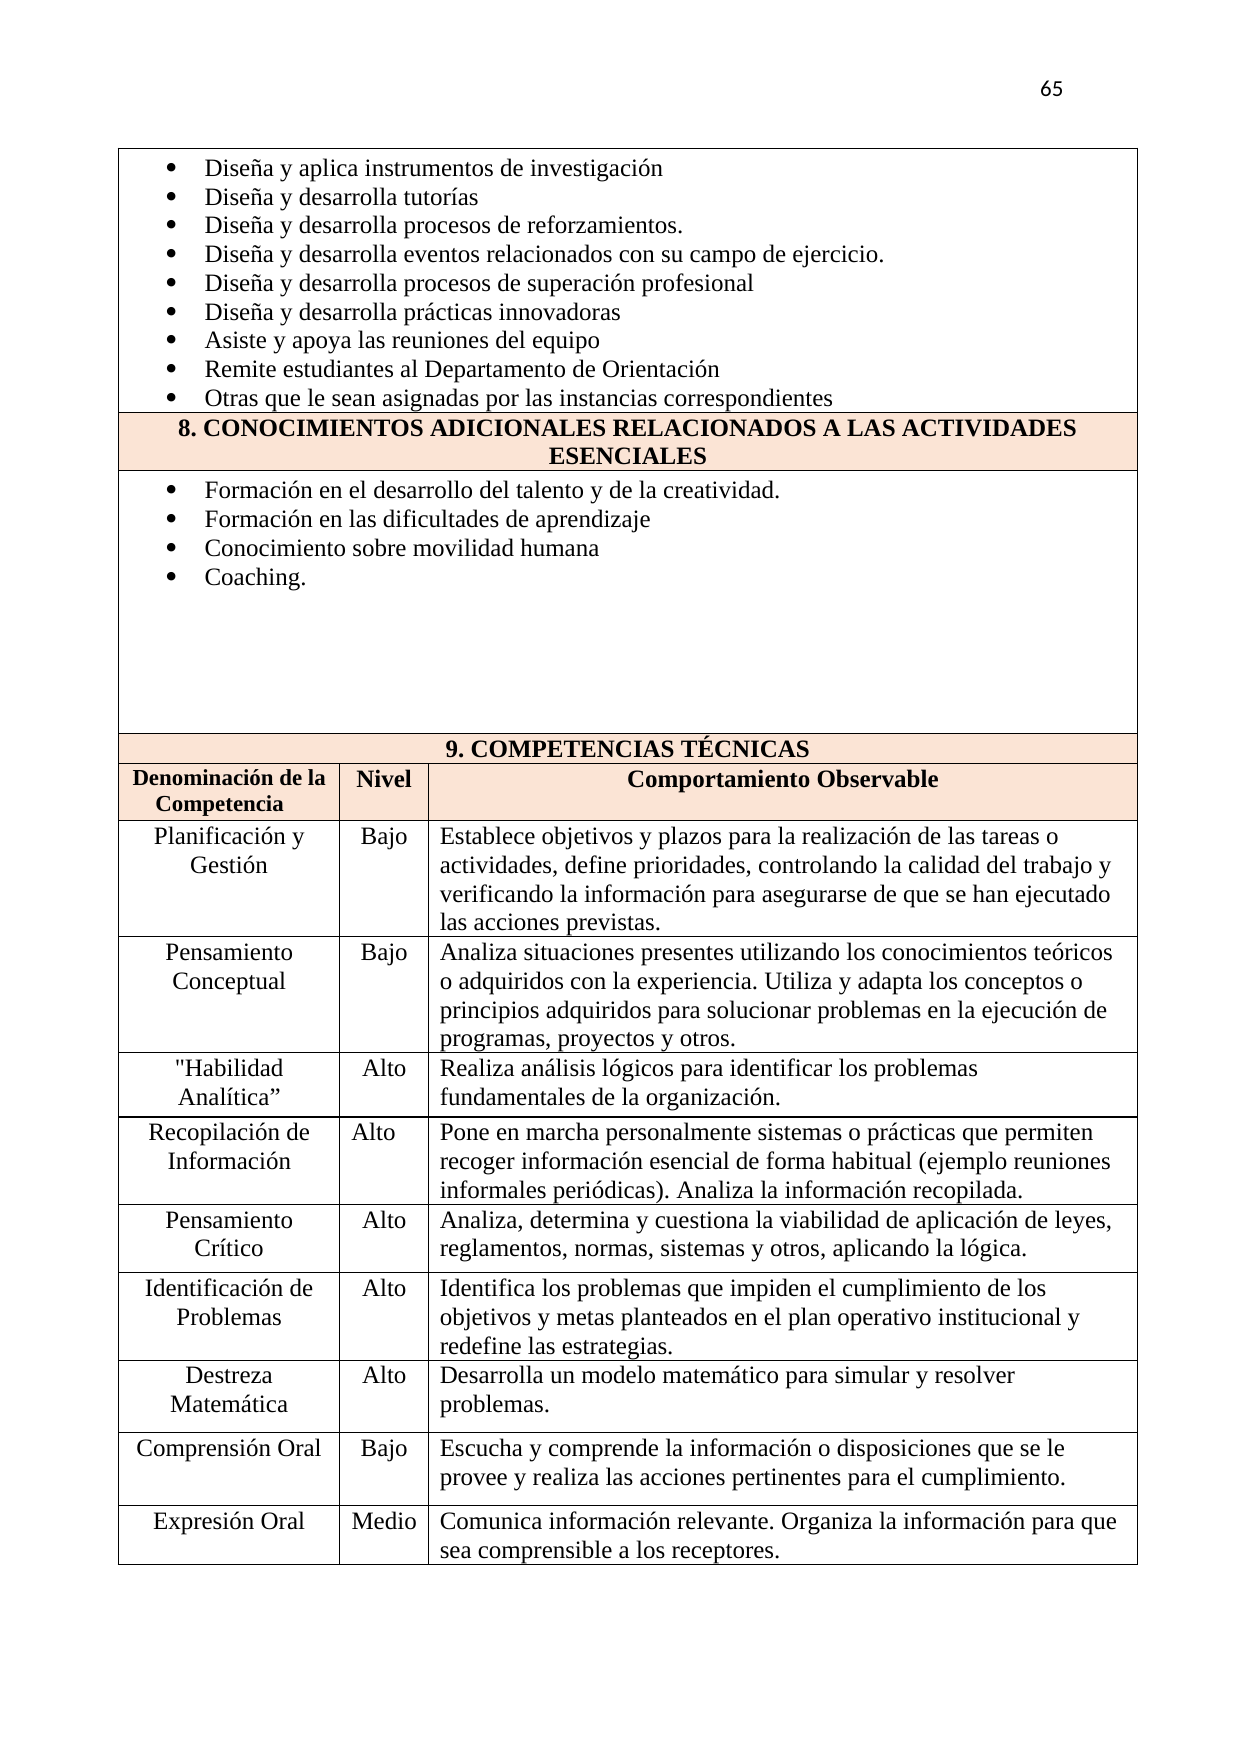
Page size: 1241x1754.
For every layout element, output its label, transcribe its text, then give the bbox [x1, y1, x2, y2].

table_cell Identificación de Problemas [119, 1273, 339, 1359]
table_cell Analiza situaciones presentes utilizando los conocimientos teóricos o adquiridos con la experiencia. Utiliza y adapta los conceptos o principios adquiridos para solucionar problemas en la ejecución de programas, proyectos y otros. [429, 937, 1137, 1052]
table_cell Bajo [340, 1433, 428, 1505]
table_cell Denominación de la Competencia [119, 764, 339, 820]
table_cell Bajo [340, 937, 428, 1052]
table_cell Pensamiento Conceptual [119, 937, 339, 1052]
table_cell Realiza análisis lógicos para identificar los problemas fundamentales de la organización. [429, 1053, 1137, 1116]
table_cell Comportamiento Observable [429, 764, 1137, 820]
table_cell Pone en marcha personalmente sistemas o prácticas que permiten recoger información esencial de forma habitual (ejemplo reuniones informales periódicas). Analiza la información recopilada. [429, 1118, 1137, 1204]
table_cell Destreza Matemática [119, 1361, 339, 1432]
table_cell Alto [340, 1053, 428, 1116]
table_cell Formación en el desarrollo del talento y de la creatividad. Formación en las dificultades de aprendizaje Conocimiento sobre movilidad humana Coaching. [119, 471, 1137, 733]
table_cell Analiza, determina y cuestiona la viabilidad de aplicación de leyes, reglamentos, normas, sistemas y otros, aplicando la lógica. [429, 1205, 1137, 1272]
table_cell Nivel [340, 764, 428, 820]
table_cell Alto [340, 1118, 428, 1204]
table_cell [119, 149, 1137, 412]
table_cell Escucha y comprende la información o disposiciones que se le provee y realiza las acciones pertinentes para el cumplimiento. [429, 1433, 1137, 1505]
table_cell Desarrolla un modelo matemático para simular y resolver problemas. [429, 1361, 1137, 1432]
table_cell Medio [340, 1506, 428, 1563]
table_cell Comprensión Oral [119, 1433, 339, 1505]
table_cell Comunica información relevante. Organiza la información para que sea comprensible a los receptores. [429, 1506, 1137, 1563]
table_cell Expresión Oral [119, 1506, 339, 1563]
table_cell Establece objetivos y plazos para la realización de las tareas o actividades, define prioridades, controlando la calidad del trabajo y verificando la información para asegurarse de que se han ejecutado las acciones previstas. [429, 821, 1137, 936]
table_cell Alto [340, 1361, 428, 1432]
table_cell 8. CONOCIMIENTOS ADICIONALES RELACIONADOS A LAS ACTIVIDADES ESENCIALES [119, 413, 1137, 470]
table_cell "Habilidad Analítica” [119, 1053, 339, 1116]
table_cell Planificación y Gestión [119, 821, 339, 936]
table_cell Pensamiento Crítico [119, 1205, 339, 1272]
table_cell Identifica los problemas que impiden el cumplimiento de los objetivos y metas planteados en el plan operativo institucional y redefine las estrategias. [429, 1273, 1137, 1359]
table_cell Recopilación de Información [119, 1118, 339, 1204]
table_cell 9. COMPETENCIAS TÉCNICAS [119, 734, 1137, 763]
table_cell Bajo [340, 821, 428, 936]
table_cell Alto [340, 1205, 428, 1272]
table_cell Alto [340, 1273, 428, 1359]
